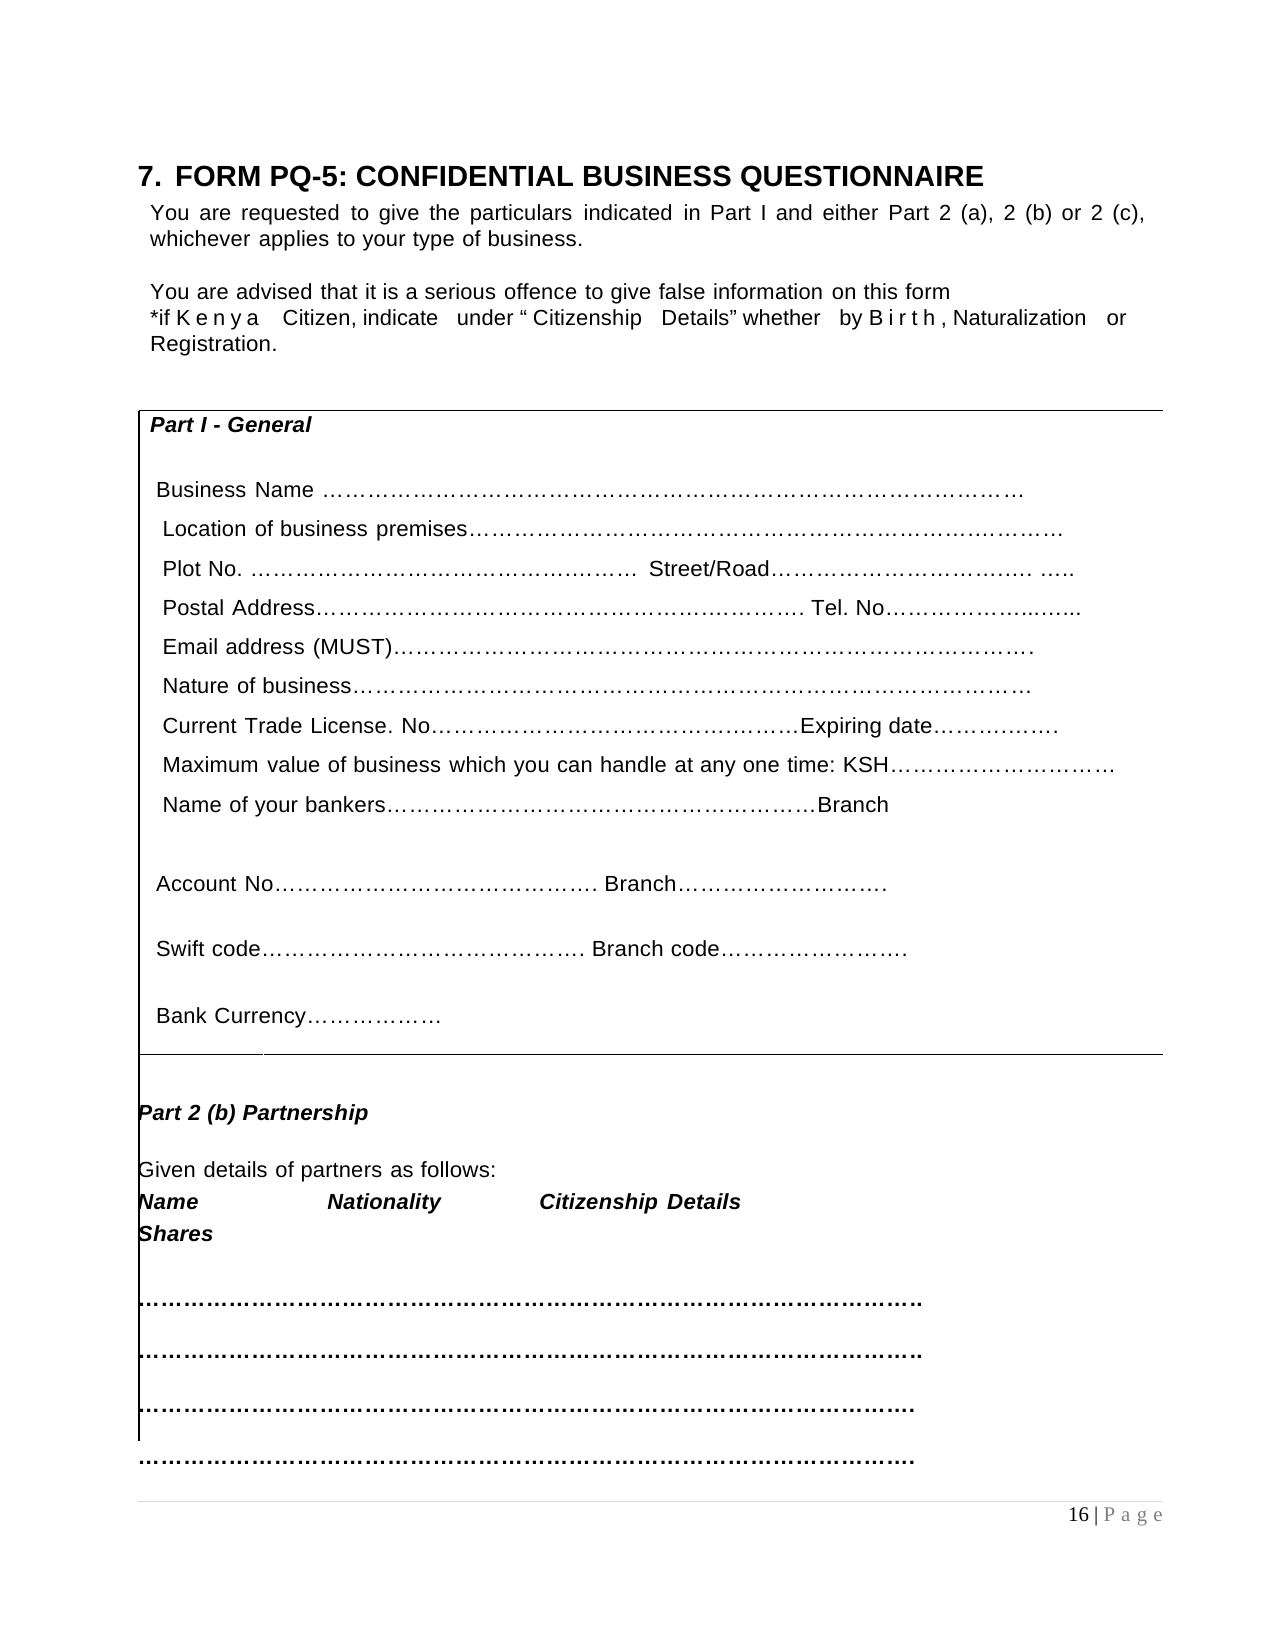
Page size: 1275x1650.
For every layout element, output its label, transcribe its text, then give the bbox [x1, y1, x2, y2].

text Name Nationality Citizenship Details [137, 1190, 1162, 1213]
text Given details of partners as follows: [137, 1157, 1162, 1182]
text ………………………………………………………………………………………….. [137, 1338, 1162, 1364]
text Bank Currency……………… [156, 1003, 1162, 1026]
text Part I - General [150, 411, 1162, 437]
text Registration. [150, 331, 1162, 357]
text You are requested to give the particulars indicated in Part I and either Part 2 (a), 2 (b) or 2 (c), whichever applies to your type of business. [150, 200, 1155, 251]
text Part 2 (b) Partnership [137, 1099, 1162, 1125]
text ………………………………………………………………………………………….. [137, 1286, 1162, 1311]
text Business Name ………………………………………………………………………………… Location of business premises………………………………………………………….………… Plot No. …………………………………….……… Street/Road………………………….…. ….. Postal Address…………………………………………….…………. Tel. No………………...…... Email address (MUST)…………………………………………………………………………. Nature of business……………………………………………………………………………… Current Trade License. No………………………………….………Expiring date……….……. [156, 477, 1093, 738]
text 7. FORM PQ-5: CONFIDENTIAL BUSINESS QUESTIONNAIRE [137, 159, 1162, 193]
text …………………………………………………………………………………………. [137, 1391, 1162, 1417]
text …………………………………………………………………………………………. [137, 1444, 1162, 1469]
text Account No……………………………………. Branch………………………. Swift code……………………………………. Branch code……………………. [156, 871, 917, 961]
text You are advised that it is a serious offence to give false information on this form [150, 279, 1162, 304]
text *if Kenya Citizen, indicate under “Citizenship Details” whether by Birth, Naturalization or [150, 305, 1162, 330]
text Shares [137, 1221, 1162, 1246]
text Maximum value of business which you can handle at any one time: KSH………………………… Name of your bankers…………………………………………………Branch [162, 752, 1131, 817]
